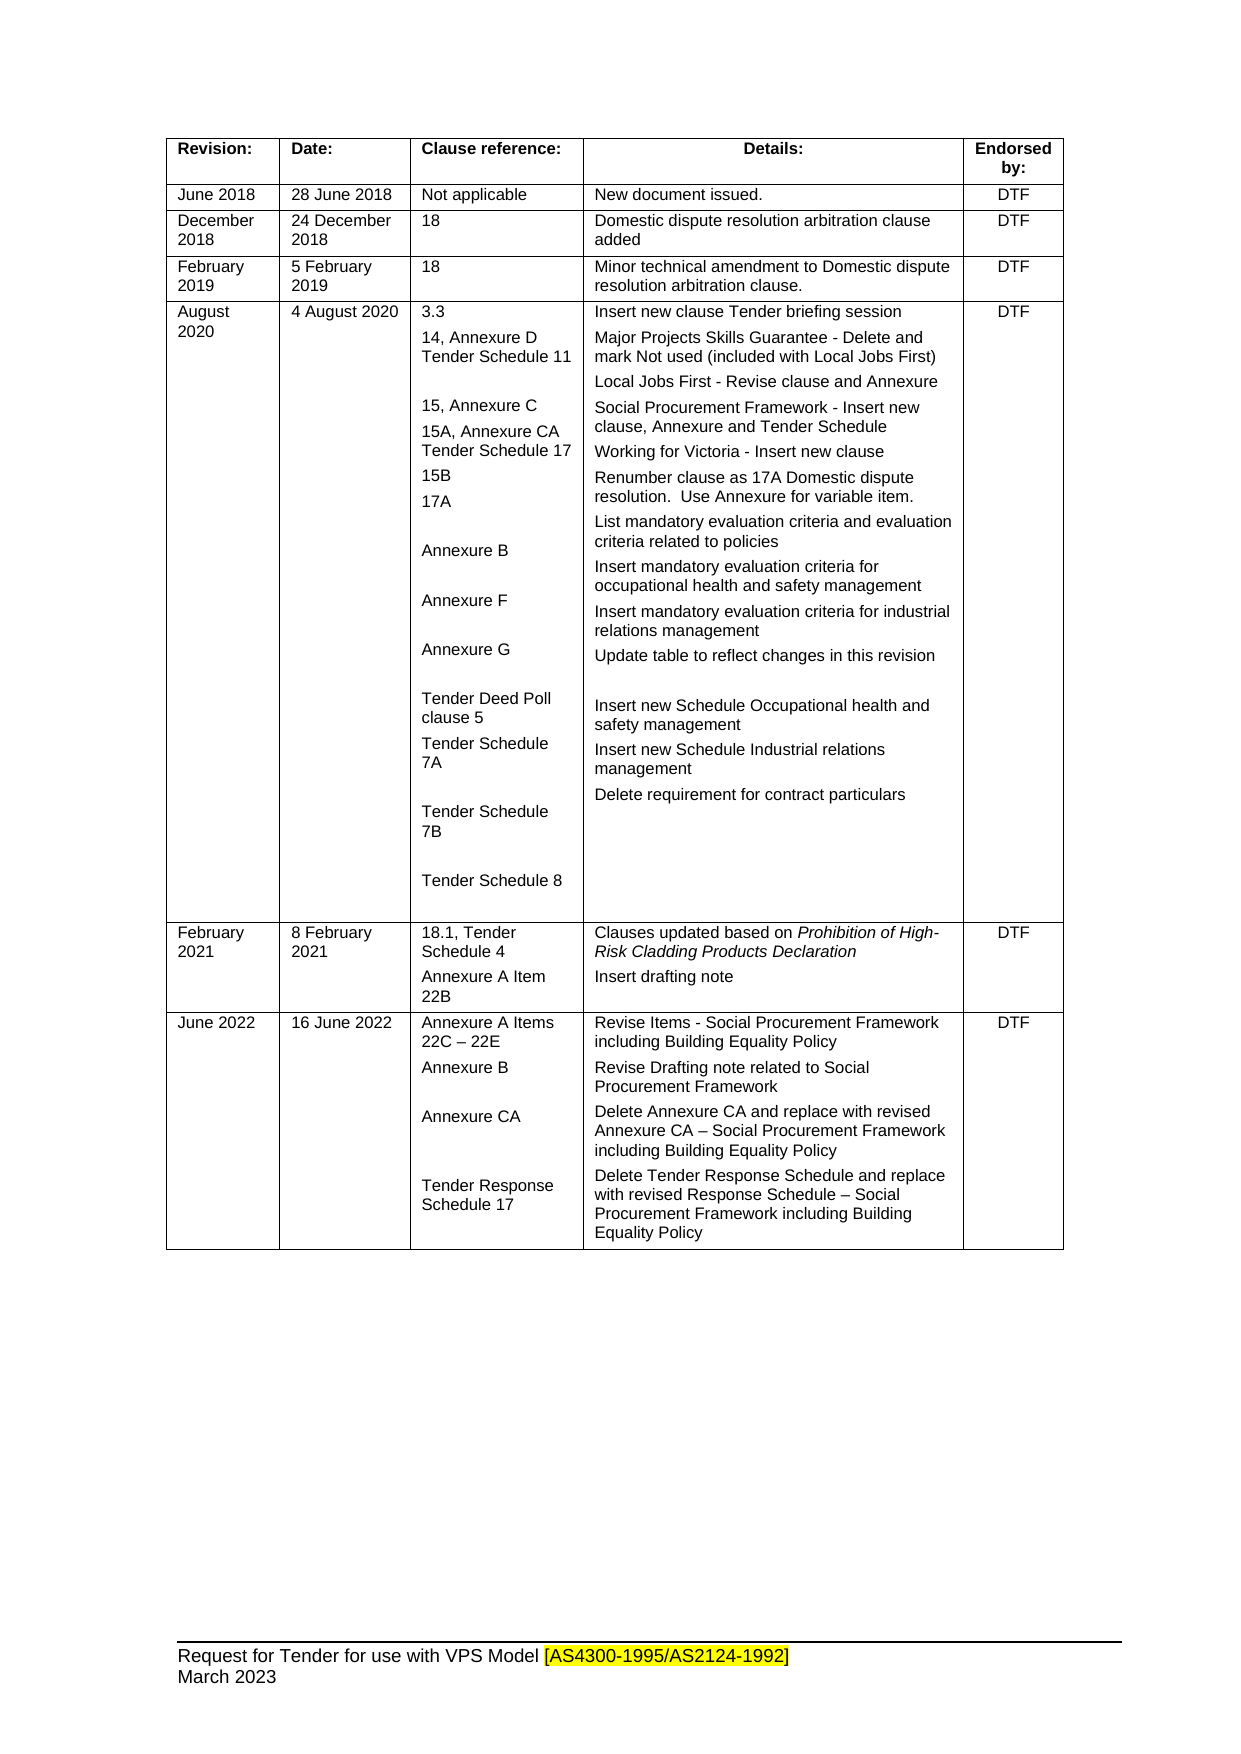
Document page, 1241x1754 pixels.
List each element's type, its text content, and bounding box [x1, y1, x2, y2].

table_cell 18 [411, 257, 583, 301]
table_cell 24 December 2018 [280, 211, 410, 256]
table_cell August 2020 [167, 302, 279, 922]
table_cell 16 June 2022 [280, 1013, 410, 1249]
table_cell DTF [964, 1013, 1063, 1249]
table_cell 18 [411, 211, 583, 256]
table_cell 28 June 2018 [280, 185, 410, 210]
table_cell June 2018 [167, 185, 279, 210]
table_cell Domestic dispute resolution arbitration clause added [584, 211, 963, 256]
table_cell February 2021 [167, 923, 279, 1012]
table_cell June 2022 [167, 1013, 279, 1249]
table_cell 18.1, Tender Schedule 4 Annexure A Item 22B [411, 923, 583, 1012]
table_cell February 2019 [167, 257, 279, 301]
table_cell Clauses updated based on Prohibition of High-Risk Cladding Products Declaration Insert drafting note [584, 923, 963, 1012]
table_cell Insert new clause Tender briefing session Major Projects Skills Guarantee - Delete and mark Not used (included with Local Jobs First) Local Jobs First - Revise clause and Annexure Social Procurement Framework - Insert new clause, Annexure and Tender Schedule Working for Victoria - Insert new clause Renumber clause as 17A Domestic dispute resolution. Use Annexure for variable item. List mandatory evaluation criteria and evaluation criteria related to policies Insert mandatory evaluation criteria for occupational health and safety management Insert mandatory evaluation criteria for industrial relations management Update table to reflect changes in this revision Insert new Schedule Occupational health and safety management Insert new Schedule Industrial relations management Delete requirement for contract particulars [584, 302, 963, 922]
table_header Endorsed by: [964, 139, 1063, 183]
table_cell 8 February 2021 [280, 923, 410, 1012]
table_header Date: [280, 139, 410, 183]
table_header Revision: [167, 139, 279, 183]
table_cell DTF [964, 302, 1063, 922]
table_cell Not applicable [411, 185, 583, 210]
table_header Details: [584, 139, 963, 183]
table_cell 5 February 2019 [280, 257, 410, 301]
table_cell Annexure A Items 22C – 22E Annexure B Annexure CA Tender Response Schedule 17 [411, 1013, 583, 1249]
table_cell Revise Items - Social Procurement Framework including Building Equality Policy Revise Drafting note related to Social Procurement Framework Delete Annexure CA and replace with revised Annexure CA – Social Procurement Framework including Building Equality Policy Delete Tender Response Schedule and replace with revised Response Schedule – Social Procurement Framework including Building Equality Policy [584, 1013, 963, 1249]
table_cell Minor technical amendment to Domestic dispute resolution arbitration clause. [584, 257, 963, 301]
table_cell DTF [964, 211, 1063, 256]
table_cell December 2018 [167, 211, 279, 256]
table_cell New document issued. [584, 185, 963, 210]
table_cell DTF [964, 185, 1063, 210]
table_cell 3.3 14, Annexure D Tender Schedule 11 15, Annexure C 15A, Annexure CA Tender Schedule 17 15B 17A Annexure B Annexure F Annexure G Tender Deed Poll clause 5 Tender Schedule 7A Tender Schedule 7B Tender Schedule 8 [411, 302, 583, 922]
table_cell 4 August 2020 [280, 302, 410, 922]
table_cell DTF [964, 923, 1063, 1012]
table_header Clause reference: [411, 139, 583, 183]
table_cell DTF [964, 257, 1063, 301]
